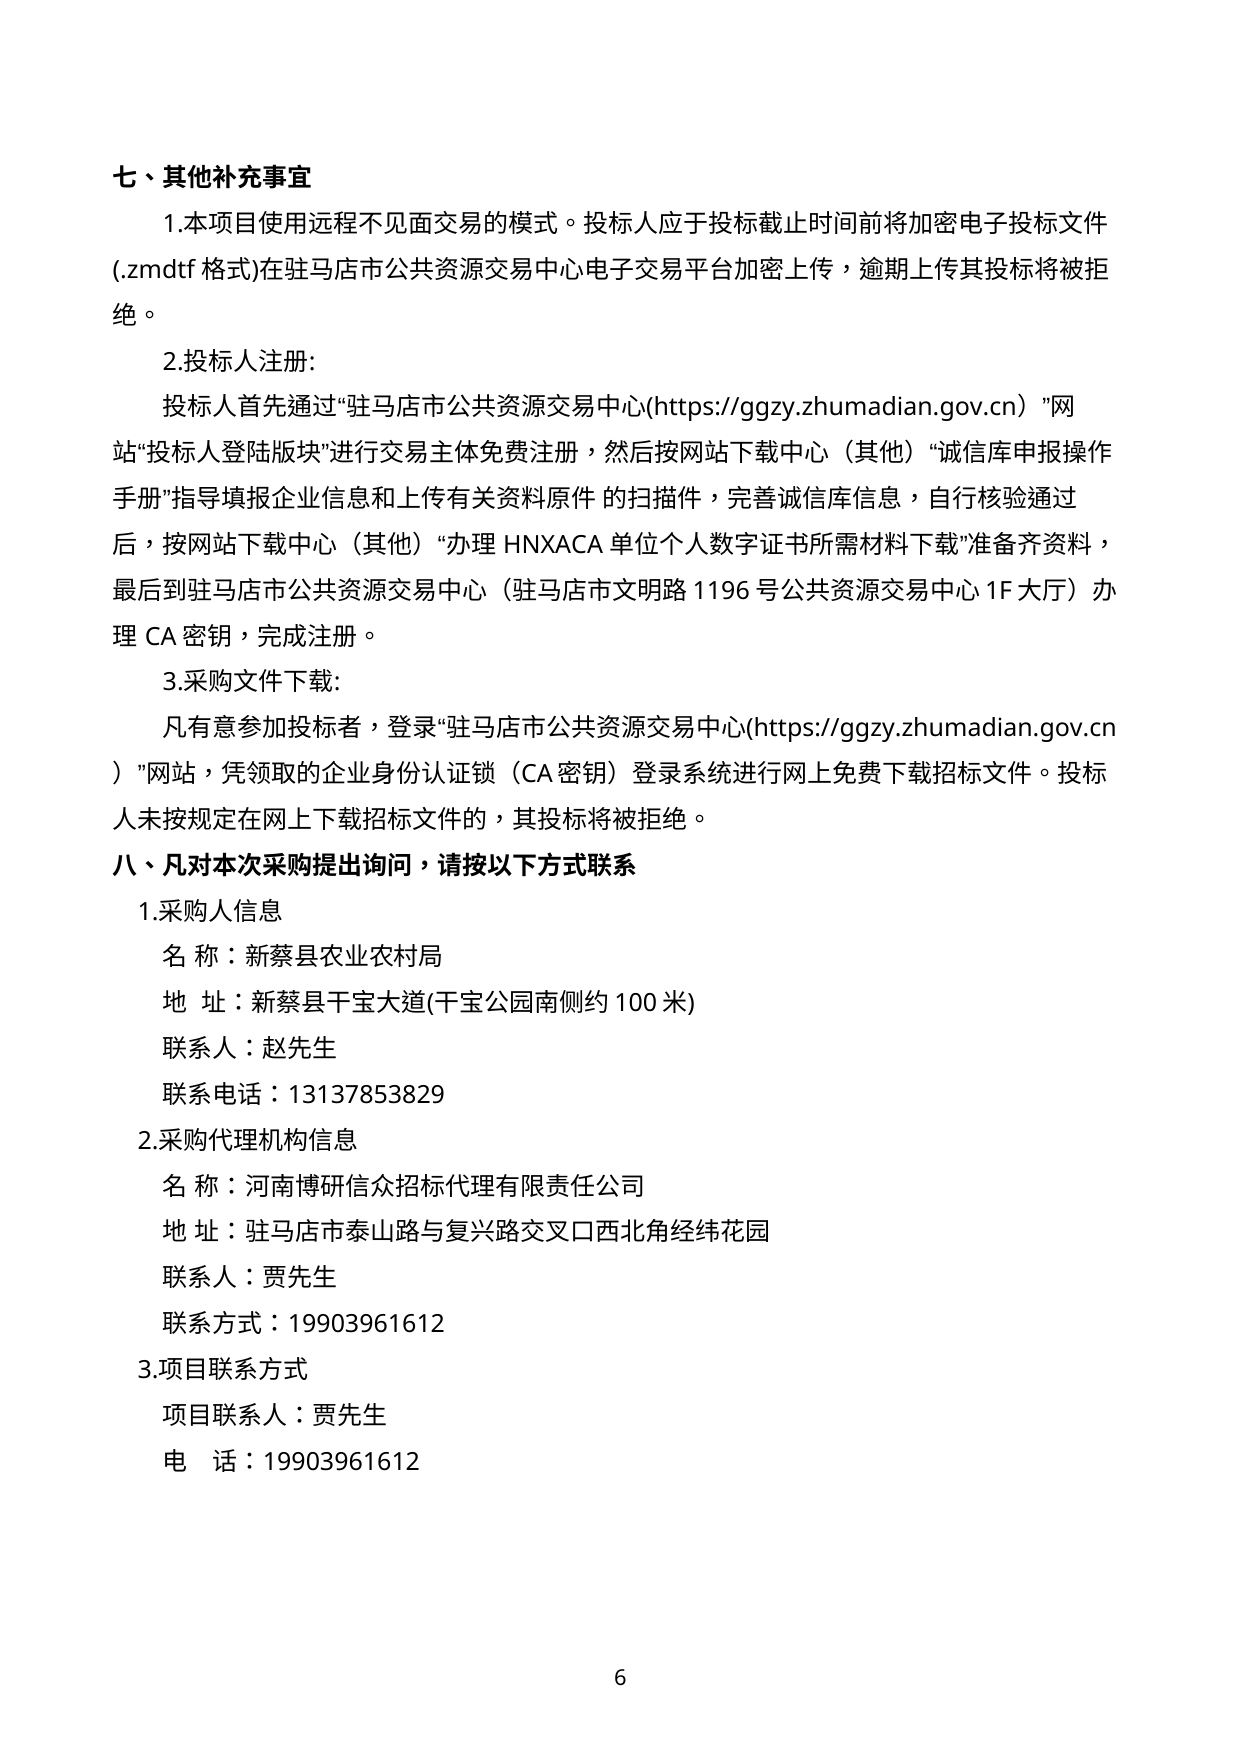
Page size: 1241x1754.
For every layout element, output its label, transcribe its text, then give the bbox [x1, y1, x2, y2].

text 项目联系人：贾先生 [111, 1387, 1128, 1433]
text 3.采购文件下载: [112, 654, 1128, 700]
text 凡有意参加投标者，登录“驻马店市公共资源交易中心(https://ggzy.zhumadian.gov.cn ）”网站，凭领取的企业身份认证锁（CA密钥）登录系统进行网上免费下载招标文件。投标人未按规定在网上下载招标文件的，其投标将被拒绝。 [112, 700, 1128, 837]
text 1.本项目使用远程不见面交易的模式。投标人应于投标截止时间前将加密电子投标文件 (.zmdtf 格式)在驻马店市公共资源交易中心电子交易平台加密上传，逾期上传其投标将被拒绝。 [112, 196, 1128, 333]
text 联系人：赵先生 [111, 1021, 1128, 1067]
text 投标人首先通过“驻马店市公共资源交易中心(https://ggzy.zhumadian.gov.cn）”网站“投标人登陆版块”进行交易主体免费注册，然后按网站下载中心（其他）“诚信库申报操作手册”指导填报企业信息和上传有关资料原件 的扫描件，完善诚信库信息，自行核验通过后，按网站下载中心（其他）“办理 HNXACA 单位个人数字证书所需材料下载”准备齐资料，最后到驻马店市公共资源交易中心（驻马店市文明路1196号公共资源交易中心1F大厅）办理 CA 密钥，完成注册。 [112, 379, 1128, 654]
text 名 称：新蔡县农业农村局 [111, 929, 1128, 975]
text 电 话：19903961612 [111, 1433, 1128, 1479]
subtitle 七、其他补充事宜 [112, 150, 1128, 196]
text 名 称：河南博研信众招标代理有限责任公司 [111, 1158, 1128, 1204]
text 联系方式：19903961612 [111, 1296, 1128, 1342]
subtitle 八、凡对本次采购提出询问，请按以下方式联系 [112, 837, 1128, 883]
text 1.采购人信息 [112, 883, 1128, 929]
text 地 址：驻马店市泰山路与复兴路交叉口西北角经纬花园 [111, 1204, 1128, 1250]
text 地 址：新蔡县干宝大道(干宝公园南侧约100米) [111, 975, 1128, 1021]
text 2.投标人注册: [112, 333, 1128, 379]
text 联系人：贾先生 [111, 1250, 1128, 1296]
text 2.采购代理机构信息 [112, 1112, 1128, 1158]
text 3.项目联系方式 [112, 1342, 1128, 1387]
text 联系电话：13137853829 [111, 1067, 1128, 1112]
